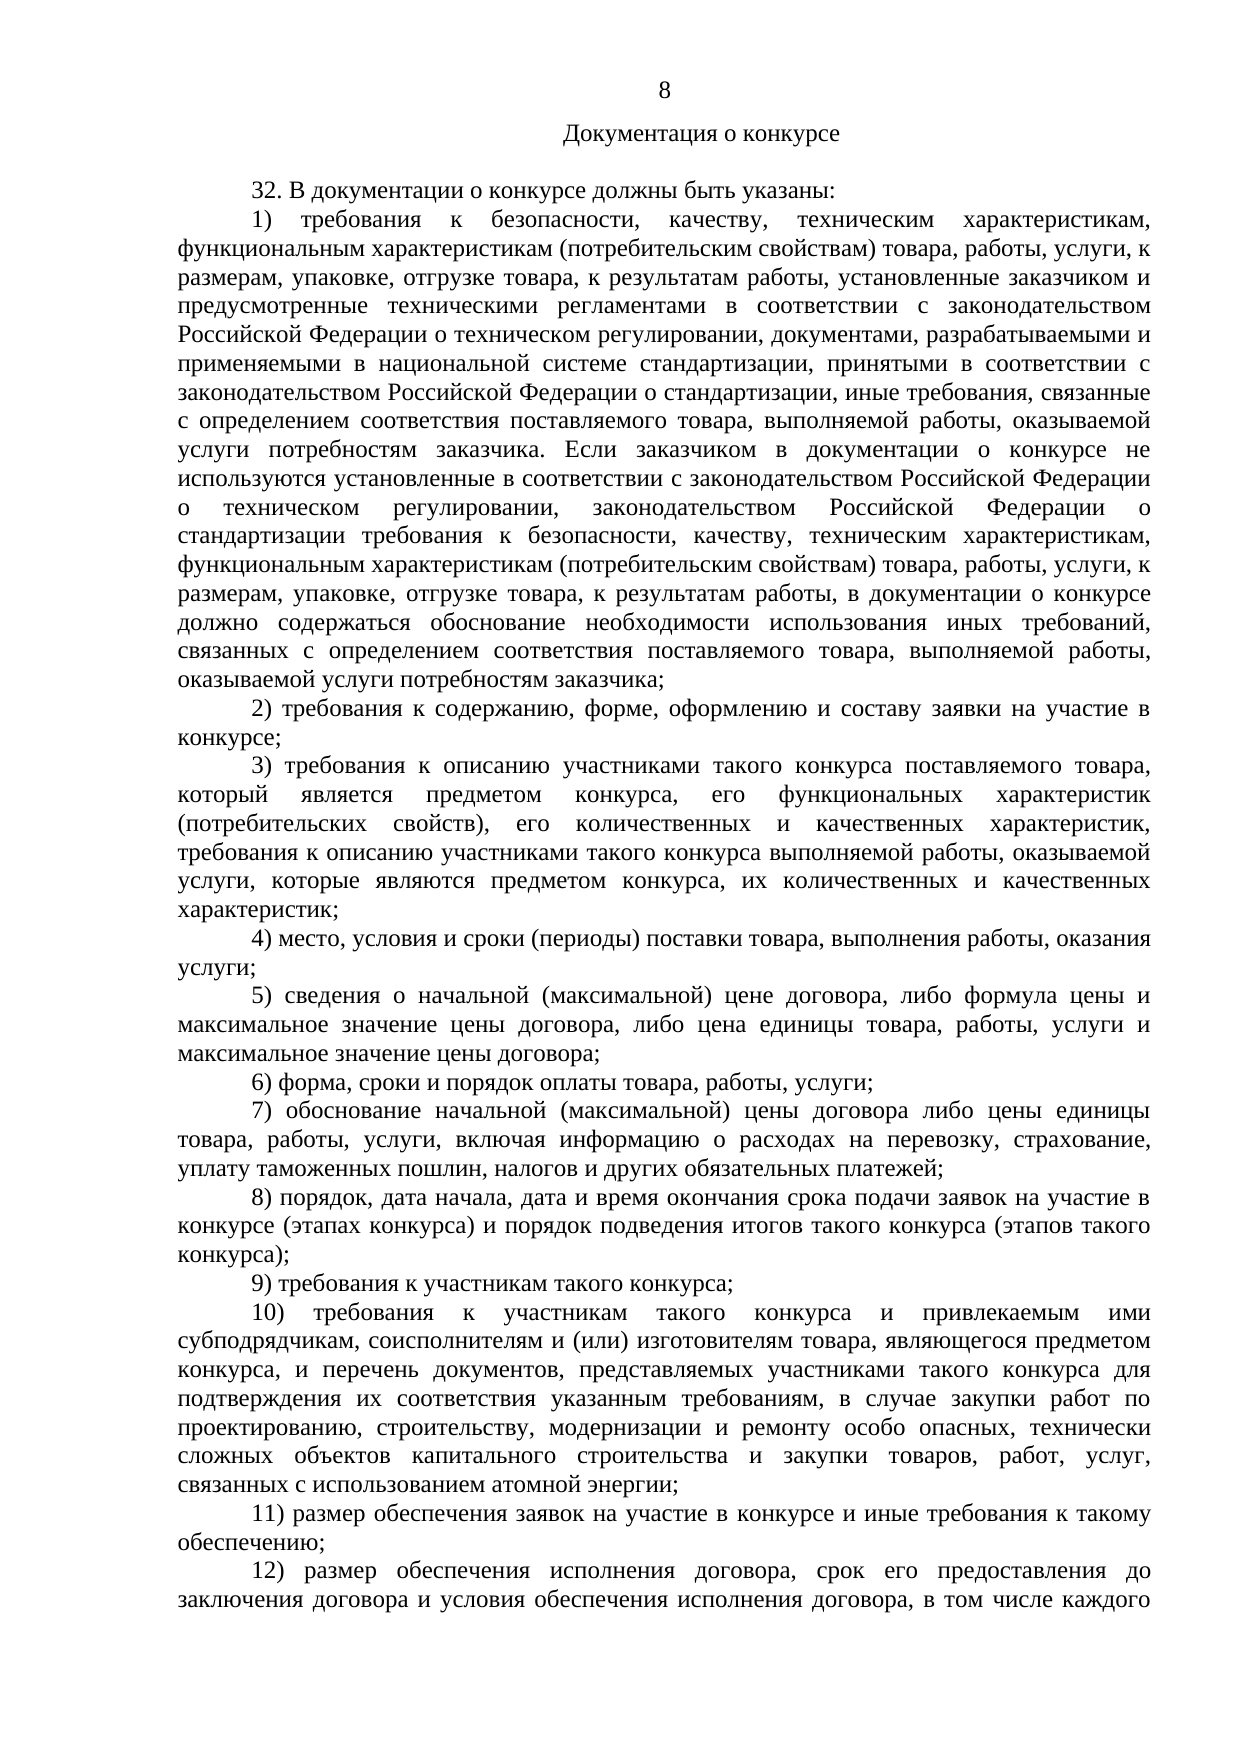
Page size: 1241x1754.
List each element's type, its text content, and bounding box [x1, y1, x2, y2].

text 4) место, условия и сроки (периоды) поставки товара, выполнения работы, оказания услуги; [177, 923, 1152, 981]
text 9) требования к участникам такого конкурса; [177, 1268, 1152, 1297]
text 32. В документации о конкурсе должны быть указаны: [177, 176, 1152, 204]
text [177, 1556, 1152, 1613]
text 7) обоснование начальной (максимальной) цены договора либо цены единицы товара, работы, услуги, включая информацию о расходах на перевозку, страхование, уплату таможенных пошлин, налогов и других обязательных платежей; [177, 1096, 1152, 1182]
text Документация о конкурсе [177, 118, 1152, 147]
text 10) требования к участникам такого конкурса и привлекаемым ими субподрядчикам, соисполнителям и (или) изготовителям товара, являющегося предметом конкурса, и перечень документов, представляемых участниками такого конкурса для подтверждения их соответствия указанным требованиям, в случае закупки работ по проектированию, строительству, модернизации и ремонту особо опасных, технически сложных объектов капитального строительства и закупки товаров, работ, услуг, связанных с использованием атомной энергии; [177, 1297, 1152, 1498]
text 5) сведения о начальной (максимальной) цене договора, либо формула цены и максимальное значение цены договора, либо цена единицы товара, работы, услуги и максимальное значение цены договора; [177, 981, 1152, 1067]
text 3) требования к описанию участниками такого конкурса поставляемого товара, который является предметом конкурса, его функциональных характеристик (потребительских свойств), его количественных и качественных характеристик, требования к описанию участниками такого конкурса выполняемой работы, оказываемой услуги, которые являются предметом конкурса, их количественных и качественных характеристик; [177, 751, 1152, 923]
text 1) требования к безопасности, качеству, техническим характеристикам, функциональным характеристикам (потребительским свойствам) товара, работы, услуги, к размерам, упаковке, отгрузке товара, к результатам работы, установленные заказчиком и предусмотренные техническими регламентами в соответствии с законодательством Российской Федерации о техническом регулировании, документами, разрабатываемыми и применяемыми в национальной системе стандартизации, принятыми в соответствии с законодательством Российской Федерации о стандартизации, иные требования, связанные с определением соответствия поставляемого товара, выполняемой работы, оказываемой услуги потребностям заказчика. Если заказчиком в документации о конкурсе не используются установленные в соответствии с законодательством Российской Федерации о техническом регулировании, законодательством Российской Федерации о стандартизации требования к безопасности, качеству, техническим характеристикам, функциональным характеристикам (потребительским свойствам) товара, работы, услуги, к размерам, упаковке, отгрузке товара, к результатам работы, в документации о конкурсе должно содержаться обоснование необходимости использования иных требований, связанных с определением соответствия поставляемого товара, выполняемой работы, оказываемой услуги потребностям заказчика; [177, 204, 1152, 693]
text 2) требования к содержанию, форме, оформлению и составу заявки на участие в конкурсе; [177, 693, 1152, 751]
text 11) размер обеспечения заявок на участие в конкурсе и иные требования к такому обеспечению; [177, 1498, 1152, 1556]
text 8) порядок, дата начала, дата и время окончания срока подачи заявок на участие в конкурсе (этапах конкурса) и порядок подведения итогов такого конкурса (этапов такого конкурса); [177, 1182, 1152, 1268]
text 6) форма, сроки и порядок оплаты товара, работы, услуги; [177, 1067, 1152, 1096]
